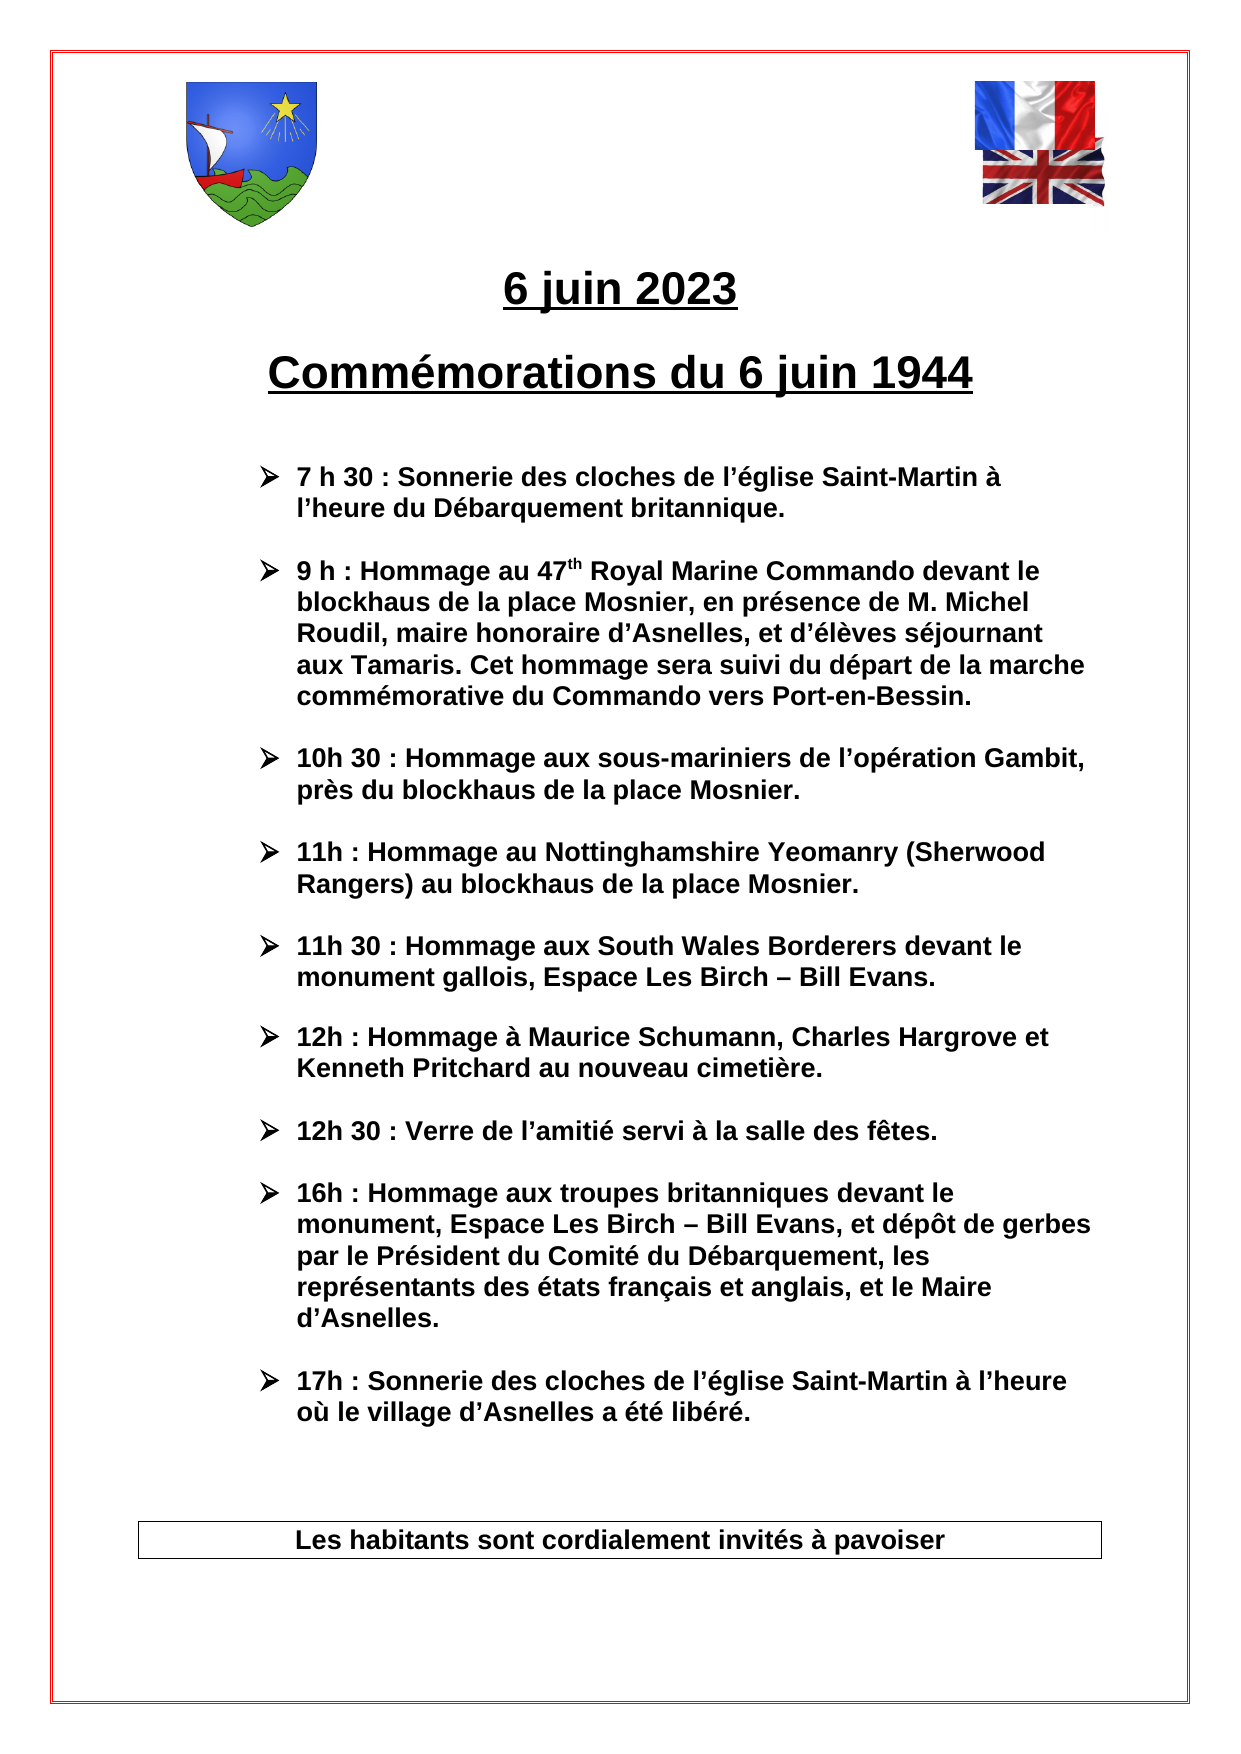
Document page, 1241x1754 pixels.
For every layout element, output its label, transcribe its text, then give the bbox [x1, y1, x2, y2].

list 17h : Sonnerie des cloches de l’église Saint-Martin à l’heure où le village d’Asnelles a été libéré. [259, 1365, 1093, 1427]
list 16h : Hommage aux troupes britanniques devant le monument, Espace Les Birch – Bill Evans, et dépôt de gerbes par le Président du Comité du Débarquement, les représentants des états français et anglais, et le Maire d’Asnelles. [259, 1177, 1093, 1333]
list 12h 30 : Verre de l’amitié servi à la salle des fêtes. [259, 1114, 1093, 1146]
list 7 h 30 : Sonnerie des cloches de l’église Saint-Martin à l’heure du Débarquement britannique. [259, 461, 1093, 523]
text 6 juin 2023 [148, 262, 1093, 314]
text Les habitants sont cordialement invités à pavoiser [139, 1522, 1101, 1558]
list 9 h : Hommage au 47th Royal Marine Commando devant le blockhaus de la place Mosnier, en présence de M. Michel Roudil, maire honoraire d’Asnelles, et d’élèves séjournant aux Tamaris. Cet hommage sera suivi du départ de la marche commémorative du Commando vers Port-en-Bessin. [259, 555, 1093, 711]
list 12h : Hommage à Maurice Schumann, Charles Hargrove et Kenneth Pritchard au nouveau cimetière. [259, 1021, 1093, 1083]
picture [186, 82, 317, 227]
picture [974, 81, 1107, 232]
list 10h 30 : Hommage aux sous-mariniers de l’opération Gambit, près du blockhaus de la place Mosnier. [259, 742, 1093, 805]
list 11h : Hommage au Nottinghamshire Yeomanry (Sherwood Rangers) au blockhaus de la place Mosnier. [259, 836, 1093, 899]
list 11h 30 : Hommage aux South Wales Borderers devant le monument gallois, Espace Les Birch – Bill Evans. [259, 930, 1093, 993]
text Commémorations du 6 juin 1944 [148, 346, 1093, 398]
